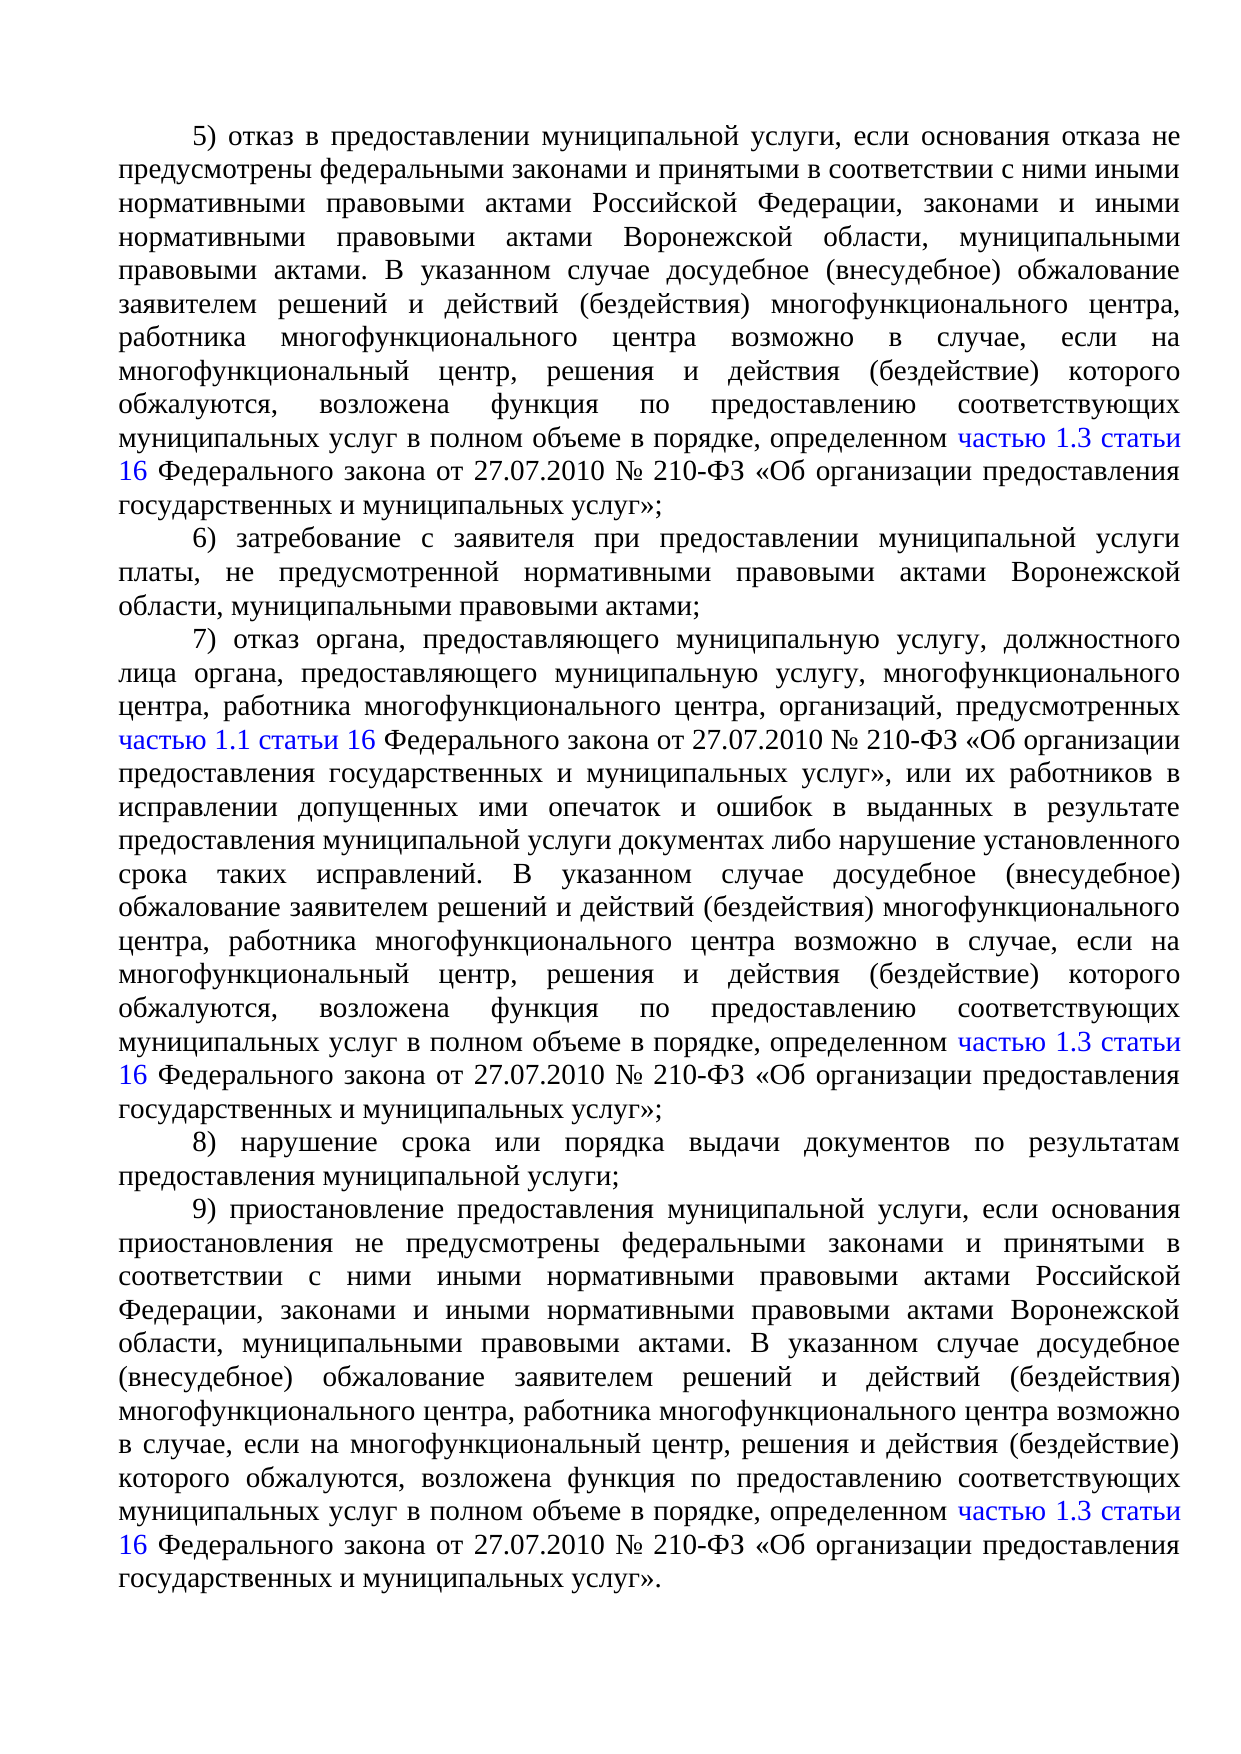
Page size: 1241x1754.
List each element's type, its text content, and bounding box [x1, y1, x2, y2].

text 9) приостановление предоставления муниципальной услуги, если основания приостановления не предусмотрены федеральными законами и принятыми в соответствии с ними иными нормативными правовыми актами Российской Федерации, законами и иными нормативными правовыми актами Воронежской области, муниципальными правовыми актами. В указанном случае досудебное (внесудебное) обжалование заявителем решений и действий (бездействия) многофункционального центра, работника многофункционального центра возможно в случае, если на многофункциональный центр, решения и действия (бездействие) которого обжалуются, возложена функция по предоставлению соответствующих муниципальных услуг в полном объеме в порядке, определенном частью 1.3 статьи 16 Федерального закона от 27.07.2010 № 210-ФЗ «Об организации предоставления государственных и муниципальных услуг». [118, 1191, 1181, 1594]
text 7) отказ органа, предоставляющего муниципальную услугу, должностного лица органа, предоставляющего муниципальную услугу, многофункционального центра, работника многофункционального центра, организаций, предусмотренных частью 1.1 статьи 16 Федерального закона от 27.07.2010 № 210-ФЗ «Об организации предоставления государственных и муниципальных услуг», или их работников в исправлении допущенных ими опечаток и ошибок в выданных в результате предоставления муниципальной услуги документах либо нарушение установленного срока таких исправлений. В указанном случае досудебное (внесудебное) обжалование заявителем решений и действий (бездействия) многофункционального центра, работника многофункционального центра возможно в случае, если на многофункциональный центр, решения и действия (бездействие) которого обжалуются, возложена функция по предоставлению соответствующих муниципальных услуг в полном объеме в порядке, определенном частью 1.3 статьи 16 Федерального закона от 27.07.2010 № 210-ФЗ «Об организации предоставления государственных и муниципальных услуг»; [118, 621, 1181, 1124]
text 6) затребование с заявителя при предоставлении муниципальной услуги платы, не предусмотренной нормативными правовыми актами Воронежской области, муниципальными правовыми актами; [118, 521, 1181, 621]
text 5) отказ в предоставлении муниципальной услуги, если основания отказа не предусмотрены федеральными законами и принятыми в соответствии с ними иными нормативными правовыми актами Российской Федерации, законами и иными нормативными правовыми актами Воронежской области, муниципальными правовыми актами. В указанном случае досудебное (внесудебное) обжалование заявителем решений и действий (бездействия) многофункционального центра, работника многофункционального центра возможно в случае, если на многофункциональный центр, решения и действия (бездействие) которого обжалуются, возложена функция по предоставлению соответствующих муниципальных услуг в полном объеме в порядке, определенном частью 1.3 статьи 16 Федерального закона от 27.07.2010 № 210-ФЗ «Об организации предоставления государственных и муниципальных услуг»; [118, 118, 1181, 521]
text 8) нарушение срока или порядка выдачи документов по результатам предоставления муниципальной услуги; [118, 1124, 1181, 1191]
